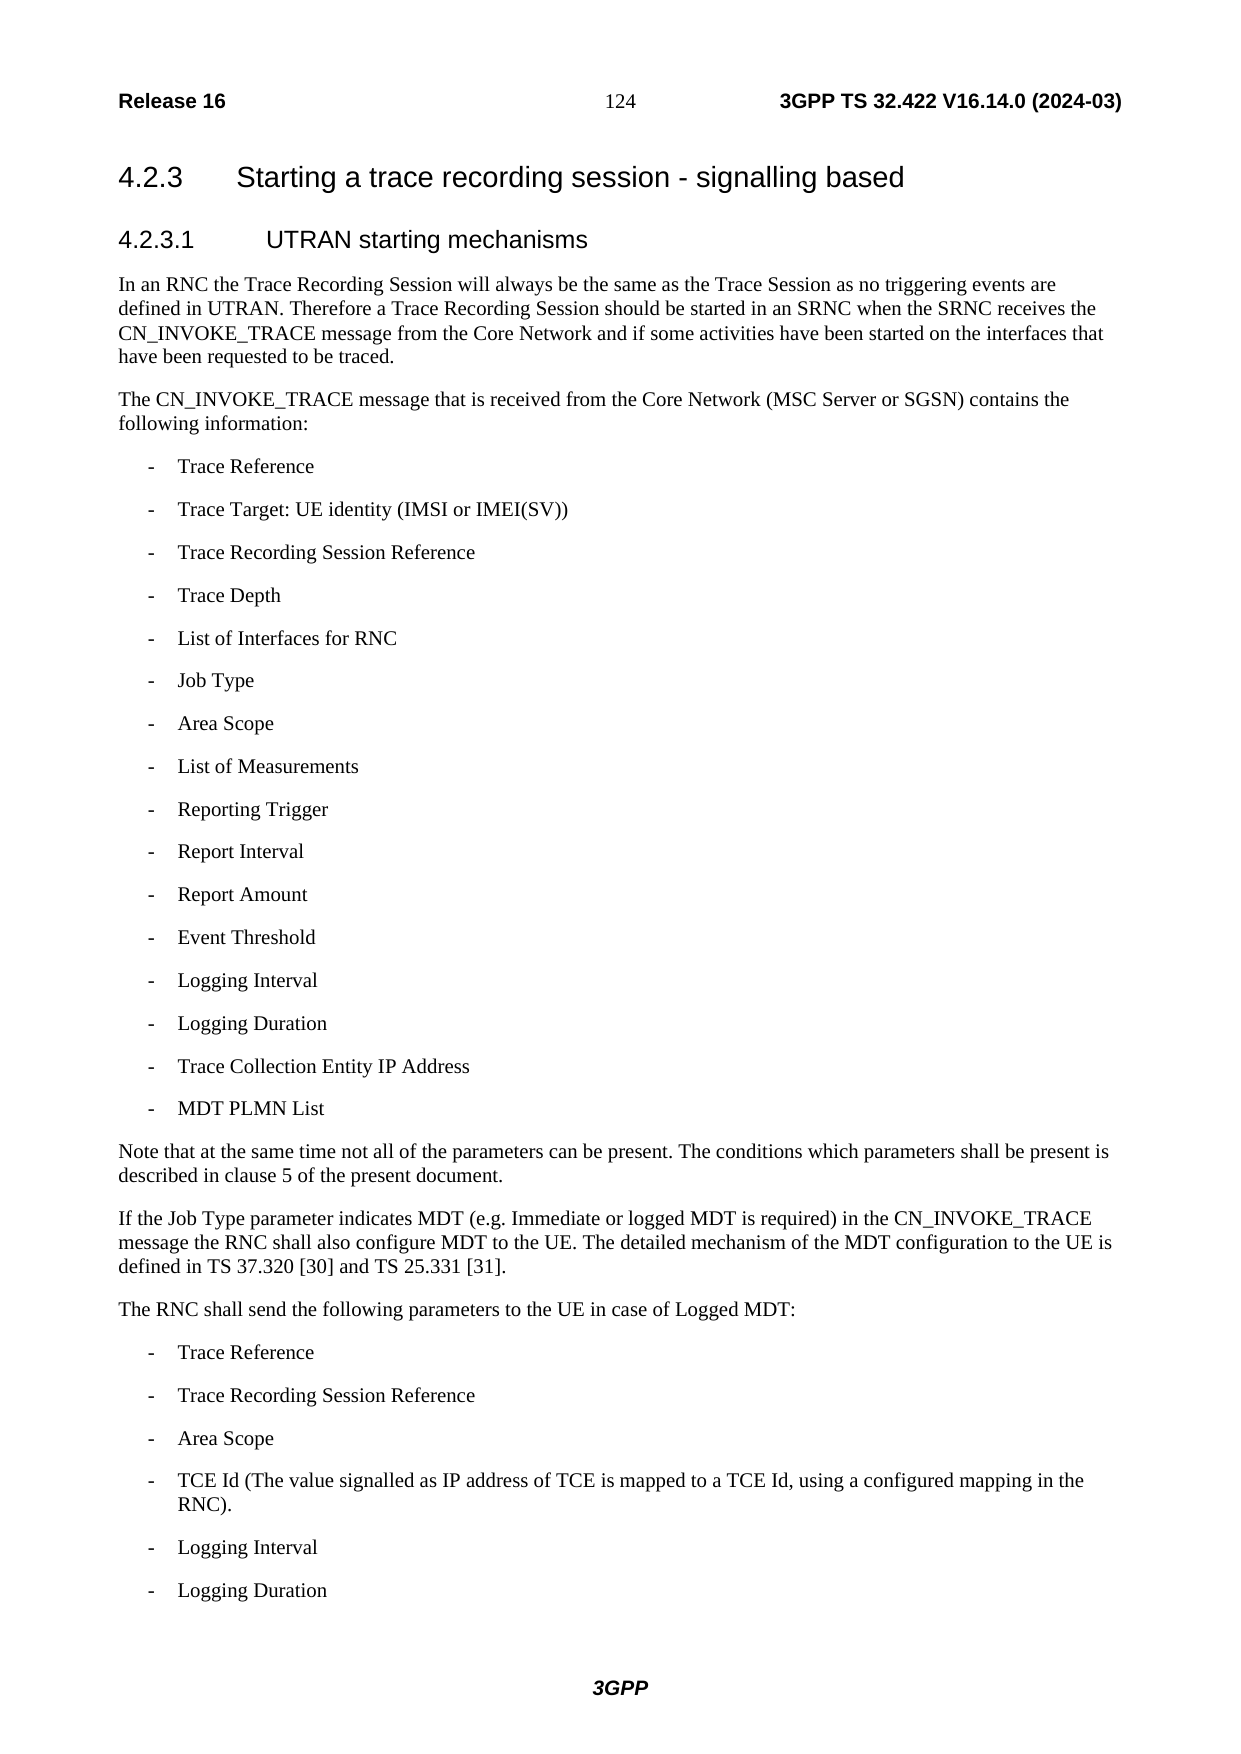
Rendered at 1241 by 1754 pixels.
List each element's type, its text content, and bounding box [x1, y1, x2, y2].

text - Report Amount [148, 882, 1122, 906]
subtitle 4.2.3.1 UTRAN starting mechanisms [118, 225, 1122, 253]
text In an RNC the Trace Recording Session will always be the same as the Trace Session as no triggering events are defined in UTRAN. Therefore a Trace Recording Session should be started in an SRNC when the SRNC receives the CN_INVOKE_TRACE message from the Core Network and if some activities have been started on the interfaces that have been requested to be traced. [118, 272, 1122, 368]
text - Job Type [148, 668, 1122, 692]
text - Event Threshold [148, 925, 1122, 949]
text - Trace Recording Session Reference [148, 540, 1122, 564]
text - List of Interfaces for RNC [148, 625, 1122, 649]
text - Reporting Trigger [148, 797, 1122, 821]
text Note that at the same time not all of the parameters can be present. The conditions which parameters shall be present is described in clause 5 of the present document. [118, 1139, 1122, 1187]
text - Trace Reference [148, 454, 1122, 478]
text - List of Measurements [148, 754, 1122, 778]
text - Trace Collection Entity IP Address [148, 1053, 1122, 1078]
text - Trace Target: UE identity (IMSI or IMEI(SV)) [148, 497, 1122, 521]
text The RNC shall send the following parameters to the UE in case of Logged MDT: [118, 1297, 1122, 1321]
text The CN_INVOKE_TRACE message that is received from the Core Network (MSC Server or SGSN) contains the following information: [118, 387, 1122, 435]
text - Trace Reference [148, 1340, 1122, 1364]
text - Area Scope [148, 711, 1122, 735]
text If the Job Type parameter indicates MDT (e.g. Immediate or logged MDT is required) in the CN_INVOKE_TRACE message the RNC shall also configure MDT to the UE. The detailed mechanism of the MDT configuration to the UE is defined in TS 37.320 [30] and TS 25.331 [31]. [118, 1206, 1122, 1278]
text - Logging Duration [148, 1578, 1122, 1602]
subtitle 4.2.3 Starting a trace recording session - signalling based [118, 160, 1122, 193]
text - Logging Duration [148, 1011, 1122, 1035]
text - Report Interval [148, 839, 1122, 863]
text - Logging Interval [148, 1535, 1122, 1559]
text - Trace Depth [148, 583, 1122, 607]
text - Logging Interval [148, 968, 1122, 992]
text - Trace Recording Session Reference [148, 1383, 1122, 1407]
text - Area Scope [148, 1425, 1122, 1449]
text - TCE Id (The value signalled as IP address of TCE is mapped to a TCE Id, using a configured mapping in the RNC). [148, 1468, 1122, 1516]
text - MDT PLMN List [148, 1096, 1122, 1120]
